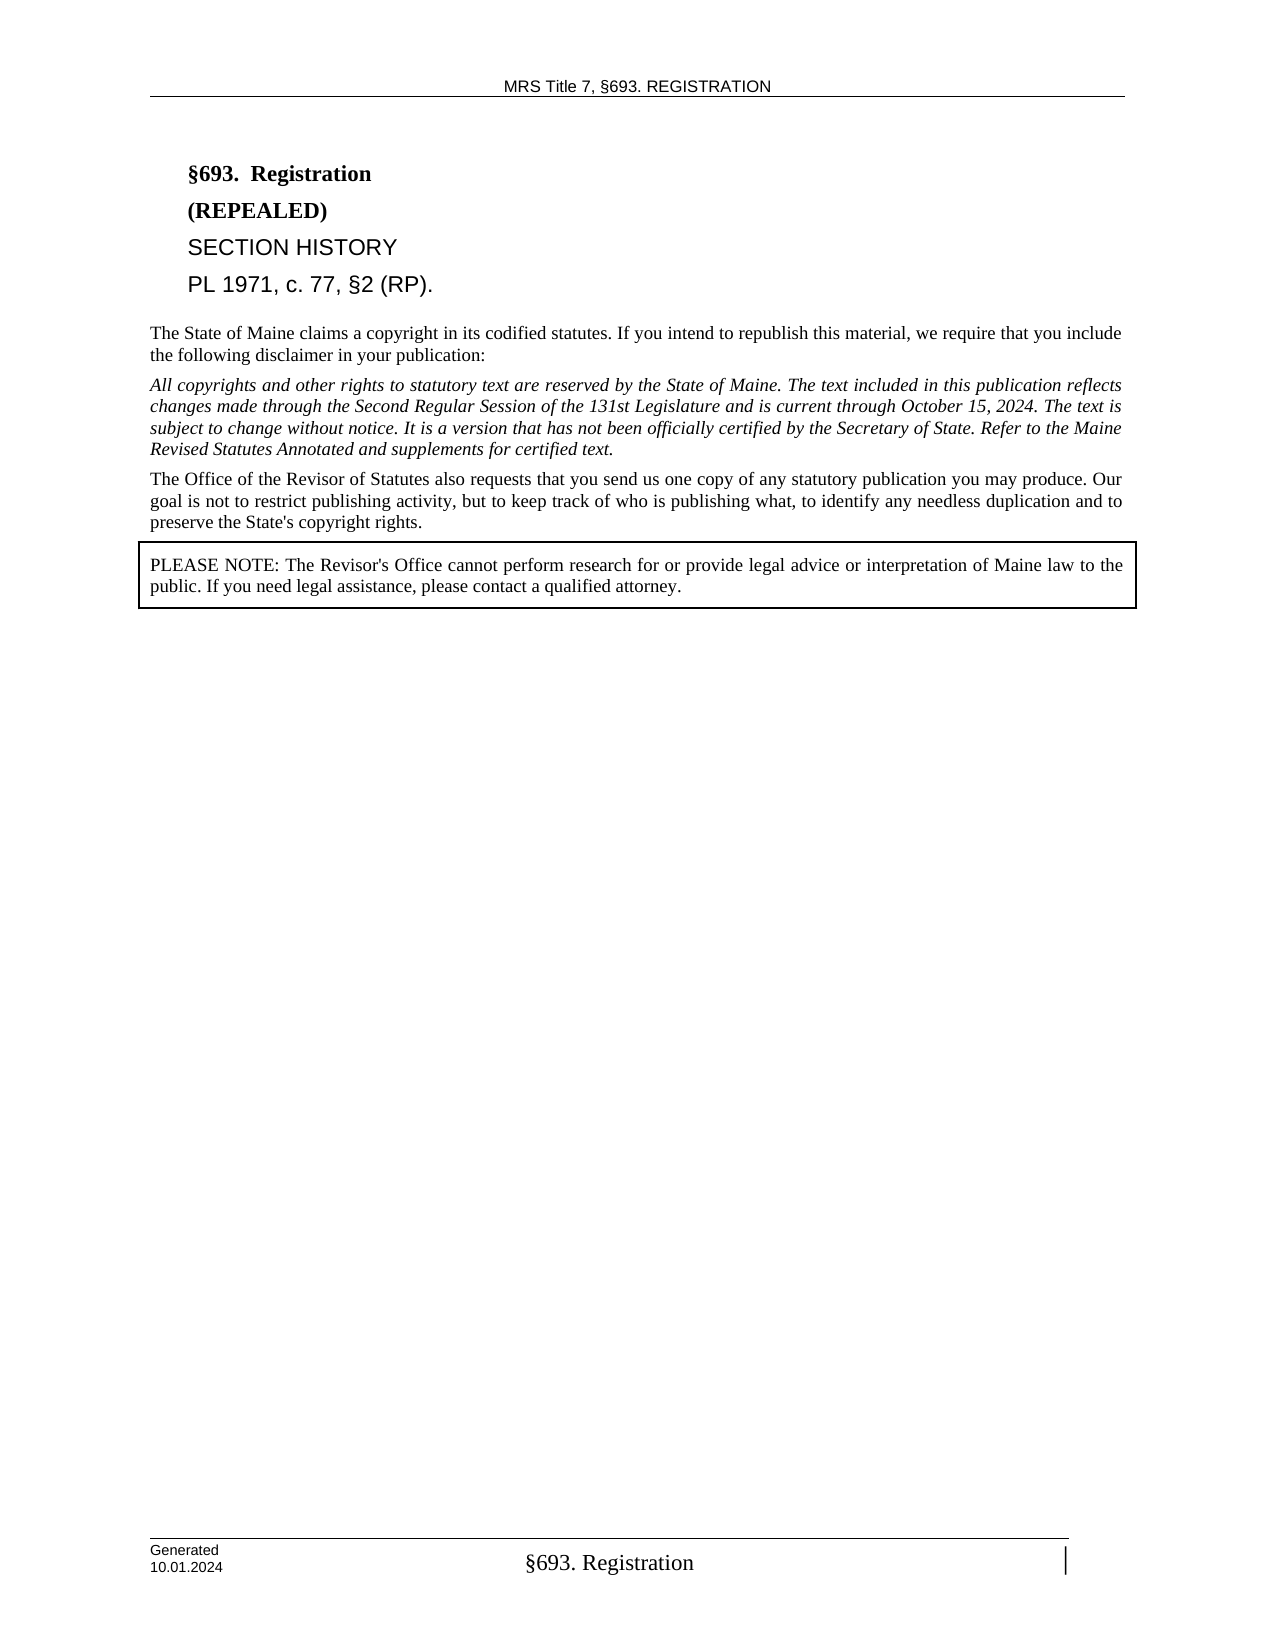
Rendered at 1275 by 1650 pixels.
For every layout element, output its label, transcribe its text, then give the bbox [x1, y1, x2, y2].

text All copyrights and other rights to statutory text are reserved by the State of Maine. The text included in this publication reflects changes made through the Second Regular Session of the 131st Legislature and is current through October 15, 2024 . The text is subject to change without notice. It is a version that has not been officially certified by the Secretary of State. Refer to the Maine Revised Statutes Annotated and supplements for certified text. [150, 373, 1125, 460]
text The Office of the Revisor of Statutes also requests that you send us one copy of any statutory publication you may produce. Our goal is not to restrict publishing activity, but to keep track of who is publishing what, to identify any needless duplication and to preserve the State's copyright rights. [150, 468, 1125, 533]
text (REPEALED) [187, 197, 1125, 223]
text SECTION HISTORY [187, 234, 1125, 260]
text The State of Maine claims a copyright in its codified statutes. If you intend to republish this material, we require that you include the following disclaimer in your publication: [150, 322, 1125, 365]
text PLEASE NOTE: The Revisor's Office cannot perform research for or provide legal advice or interpretation of Maine law to the public. If you need legal assistance, please contact a qualified attorney. [140, 543, 1135, 607]
text §693. Registration [187, 160, 1125, 187]
text PL 1971, c. 77, §2 (RP). [187, 271, 1125, 297]
